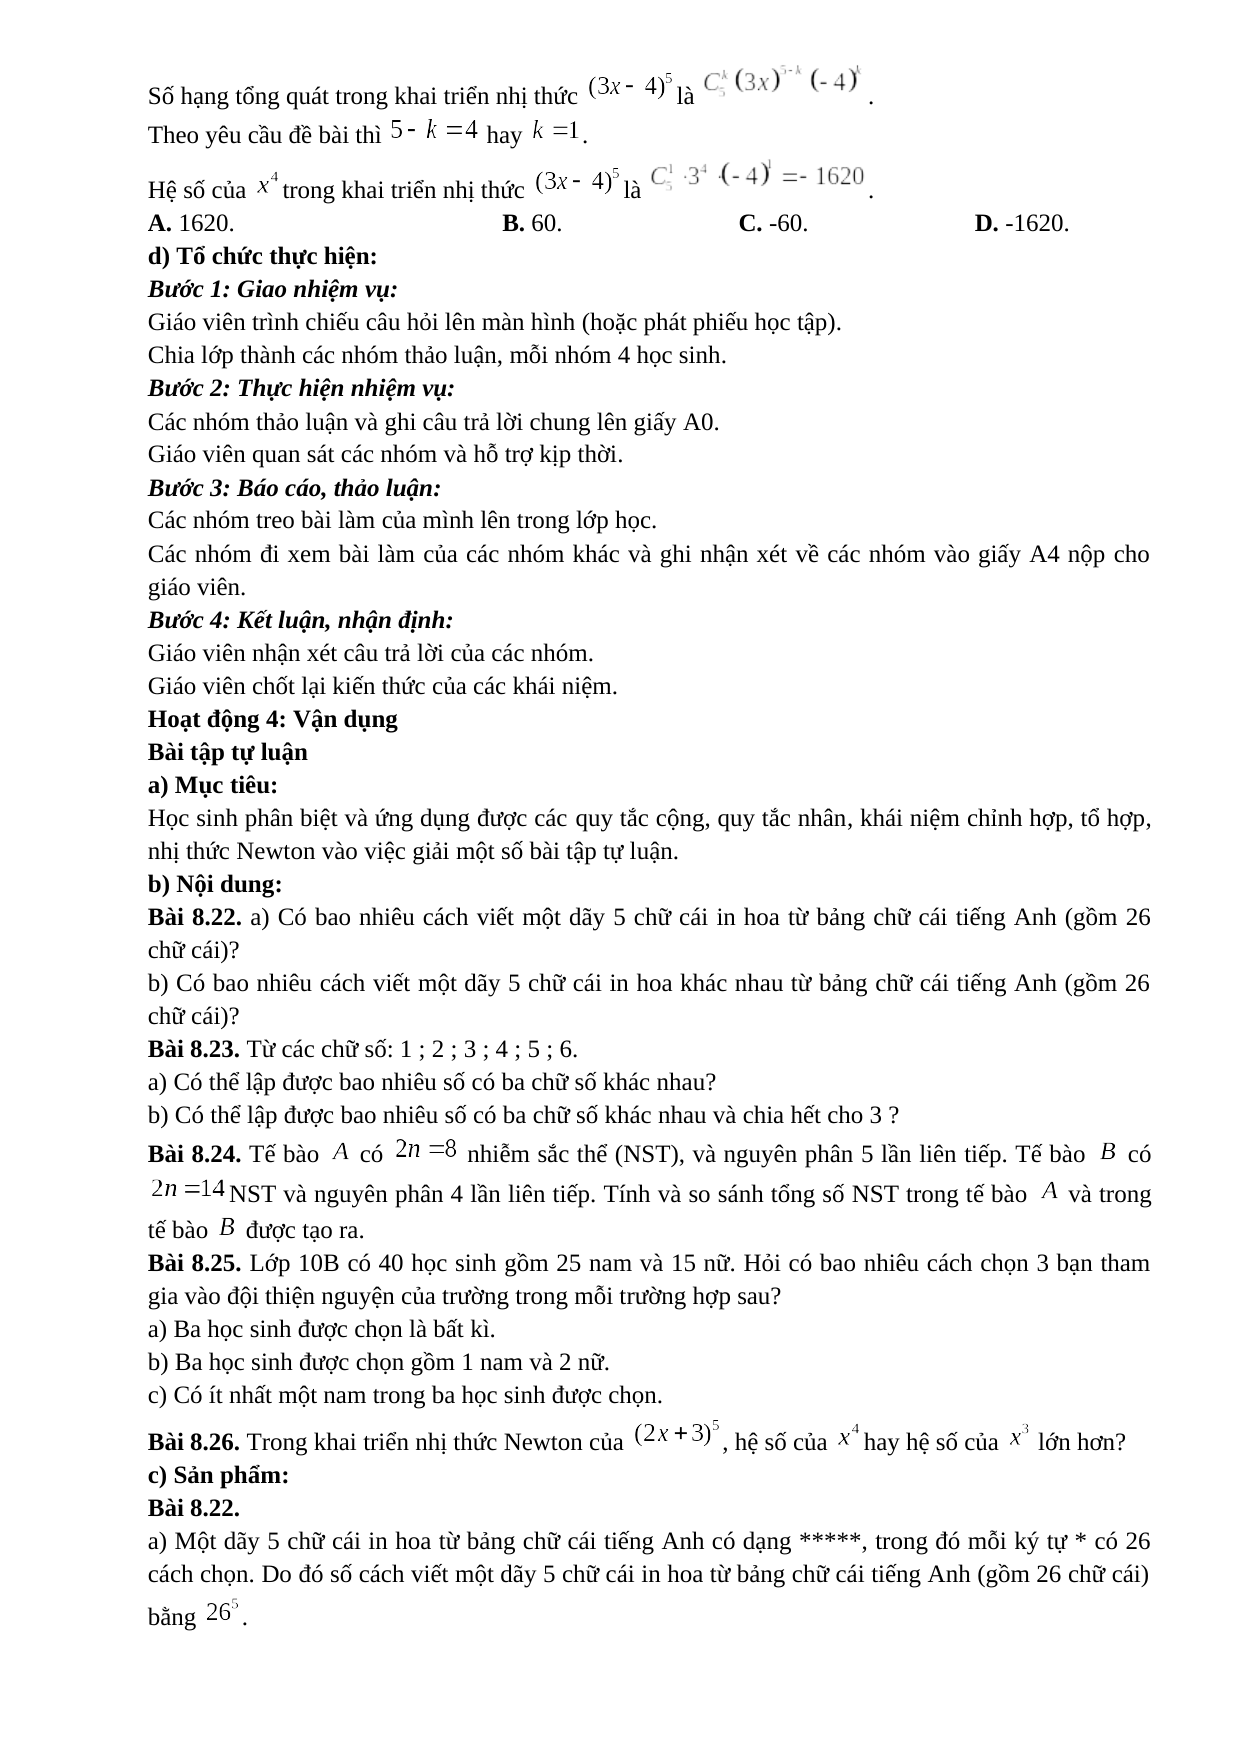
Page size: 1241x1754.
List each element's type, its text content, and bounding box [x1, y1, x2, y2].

text Bước 2: Thực hiện nhiệm vụ: [148, 373, 1152, 402]
text a) Có thể lập được bao nhiêu số có ba chữ số khác nhau? [148, 1067, 1152, 1096]
text Giáo viên chốt lại kiến thức của các khái niệm. [148, 671, 1152, 699]
text Theo yêu cầu đề bài thì hay . [148, 114, 1152, 149]
text Bài 8.23. Từ các chữ số: 1 ; 2 ; 3 ; 4 ; 5 ; 6. [148, 1034, 1152, 1063]
text Giáo viên trình chiếu câu hỏi lên màn hình (hoặc phát phiếu học tập). [148, 307, 1152, 336]
text Bài 8.25. Lớp 10B có 40 học sinh gồm 25 nam và 15 nữ. Hỏi có bao nhiêu cách chọn 3 bạn tham gia vào đội thiện nguyện của trường trong mỗi trường hợp sau? [148, 1248, 1152, 1310]
text c) Có ít nhất một nam trong ba học sinh được chọn. [148, 1380, 1152, 1409]
text Bài 8.26. Trong khai triển nhị thức Newton của , hệ số của hay hệ số của lớn hơn? [148, 1413, 1152, 1456]
text Bước 4: Kết luận, nhận định: [148, 605, 1152, 633]
text Bài 8.22. [148, 1493, 1152, 1522]
text Bài tập tự luận [148, 737, 1152, 766]
text Hoạt động 4: Vận dụng [148, 704, 1152, 732]
text Bài 8.22. a) Có bao nhiêu cách viết một dãy 5 chữ cái in hoa từ bảng chữ cái tiếng Anh (gồm 26 chữ cái)? [148, 902, 1152, 964]
text Hệ số của trong khai triển nhị thức là . [148, 153, 1152, 204]
text c) Sản phẩm: [148, 1460, 1152, 1489]
text b) Có thể lập được bao nhiêu số có ba chữ số khác nhau và chia hết cho 3 ? [148, 1100, 1152, 1129]
text Chia lớp thành các nhóm thảo luận, mỗi nhóm 4 học sinh. [148, 341, 1152, 369]
text b) Có bao nhiêu cách viết một dãy 5 chữ cái in hoa khác nhau từ bảng chữ cái tiếng Anh (gồm 26 chữ cái)? [148, 968, 1152, 1030]
text Các nhóm treo bài làm của mình lên trong lớp học. [148, 506, 1152, 534]
text a) Mục tiêu: [148, 770, 1152, 798]
text Số hạng tổng quát trong khai triển nhị thức là . [148, 59, 1152, 110]
text a) Một dãy 5 chữ cái in hoa từ bảng chữ cái tiếng Anh có dạng *****, trong đó mỗi ký tự * có 26 cách chọn. Do đó số cách viết một dãy 5 chữ cái in hoa từ bảng chữ cái tiếng Anh (gồm 26 chữ cái) bằng . [148, 1526, 1152, 1631]
text d) Tổ chức thực hiện: [148, 241, 1152, 270]
text Các nhóm thảo luận và ghi câu trả lời chung lên giấy A0. [148, 407, 1152, 435]
text Các nhóm đi xem bài làm của các nhóm khác và ghi nhận xét về các nhóm vào giấy A4 nộp cho giáo viên. [148, 539, 1152, 600]
text Giáo viên nhận xét câu trả lời của các nhóm. [148, 638, 1152, 666]
text a) Ba học sinh được chọn là bất kì. [148, 1314, 1152, 1343]
text A. 1620. B. 60. C. -60. D. -1620. [148, 208, 1152, 237]
text Học sinh phân biệt và ứng dụng được các quy tắc cộng, quy tắc nhân, khái niệm chỉnh hợp, tổ hợp, nhị thức Newton vào việc giải một số bài tập tự luận. [148, 803, 1152, 864]
text Giáo viên quan sát các nhóm và hỗ trợ kịp thời. [148, 439, 1152, 468]
text Bài 8.24. Tế bào có nhiễm sắc thể (NST), và nguyên phân 5 lần liên tiếp. Tế bào có NST và nguyên phân 4 lần liên tiếp. Tính và so sánh tổng số NST trong tế bào và trong tế bào được tạo ra. [148, 1133, 1152, 1244]
text b) Nội dung: [148, 869, 1152, 898]
text b) Ba học sinh được chọn gồm 1 nam và 2 nữ. [148, 1347, 1152, 1376]
text Bước 1: Giao nhiệm vụ: [148, 274, 1152, 303]
text Bước 3: Báo cáo, thảo luận: [148, 473, 1152, 501]
